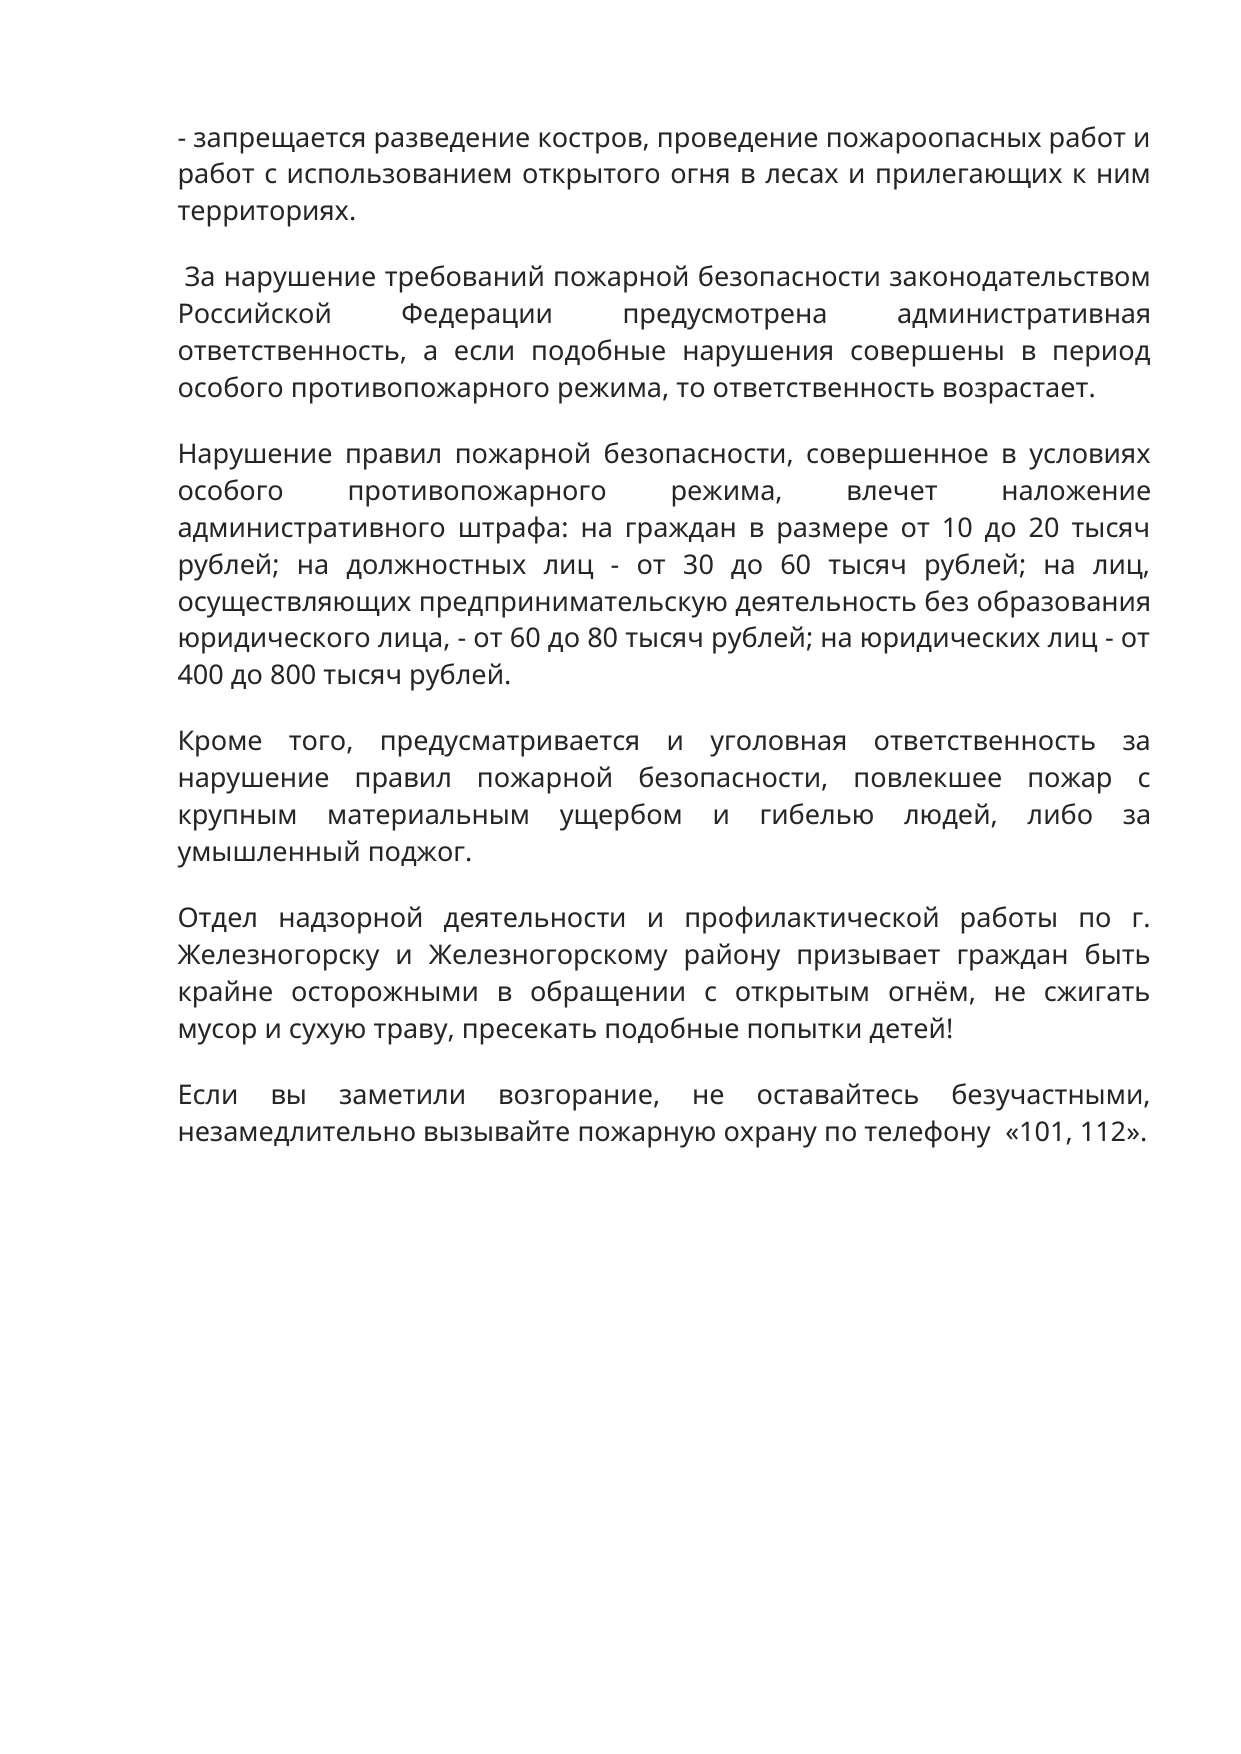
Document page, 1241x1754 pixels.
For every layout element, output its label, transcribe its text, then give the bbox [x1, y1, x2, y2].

text Кроме того, предусматривается и уголовная ответственность за нарушение правил пожарной безопасности, повлекшее пожар с крупным материальным ущербом и гибелью людей, либо за умышленный поджог. [177, 722, 1152, 869]
text Нарушение правил пожарной безопасности, совершенное в условиях особого противопожарного режима, влечет наложение административного штрафа: на граждан в размере от 10 до 20 тысяч рублей; на должностных лиц - от 30 до 60 тысяч рублей; на лиц, осуществляющих предпринимательскую деятельность без образования юридического лица, - от 60 до 80 тысяч рублей; на юридических лиц - от 400 до 800 тысяч рублей. [177, 434, 1152, 693]
text Отдел надзорной деятельности и профилактической работы по г. Железногорску и Железногорскому району призывает граждан быть крайне осторожными в обращении с открытым огнём, не сжигать мусор и сухую траву, пресекать подобные попытки детей! [177, 898, 1152, 1046]
text Если вы заметили возгорание, не оставайтесь безучастными, незамедлительно вызывайте пожарную охрану по телефону «101, 112». [177, 1075, 1152, 1149]
text - запрещается разведение костров, проведение пожароопасных работ и работ с использованием открытого огня в лесах и прилегающих к ним территориях. [177, 118, 1152, 229]
text За нарушение требований пожарной безопасности законодательством Российской Федерации предусмотрена административная ответственность, а если подобные нарушения совершены в период особого противопожарного режима, то ответственность возрастает. [177, 258, 1152, 405]
